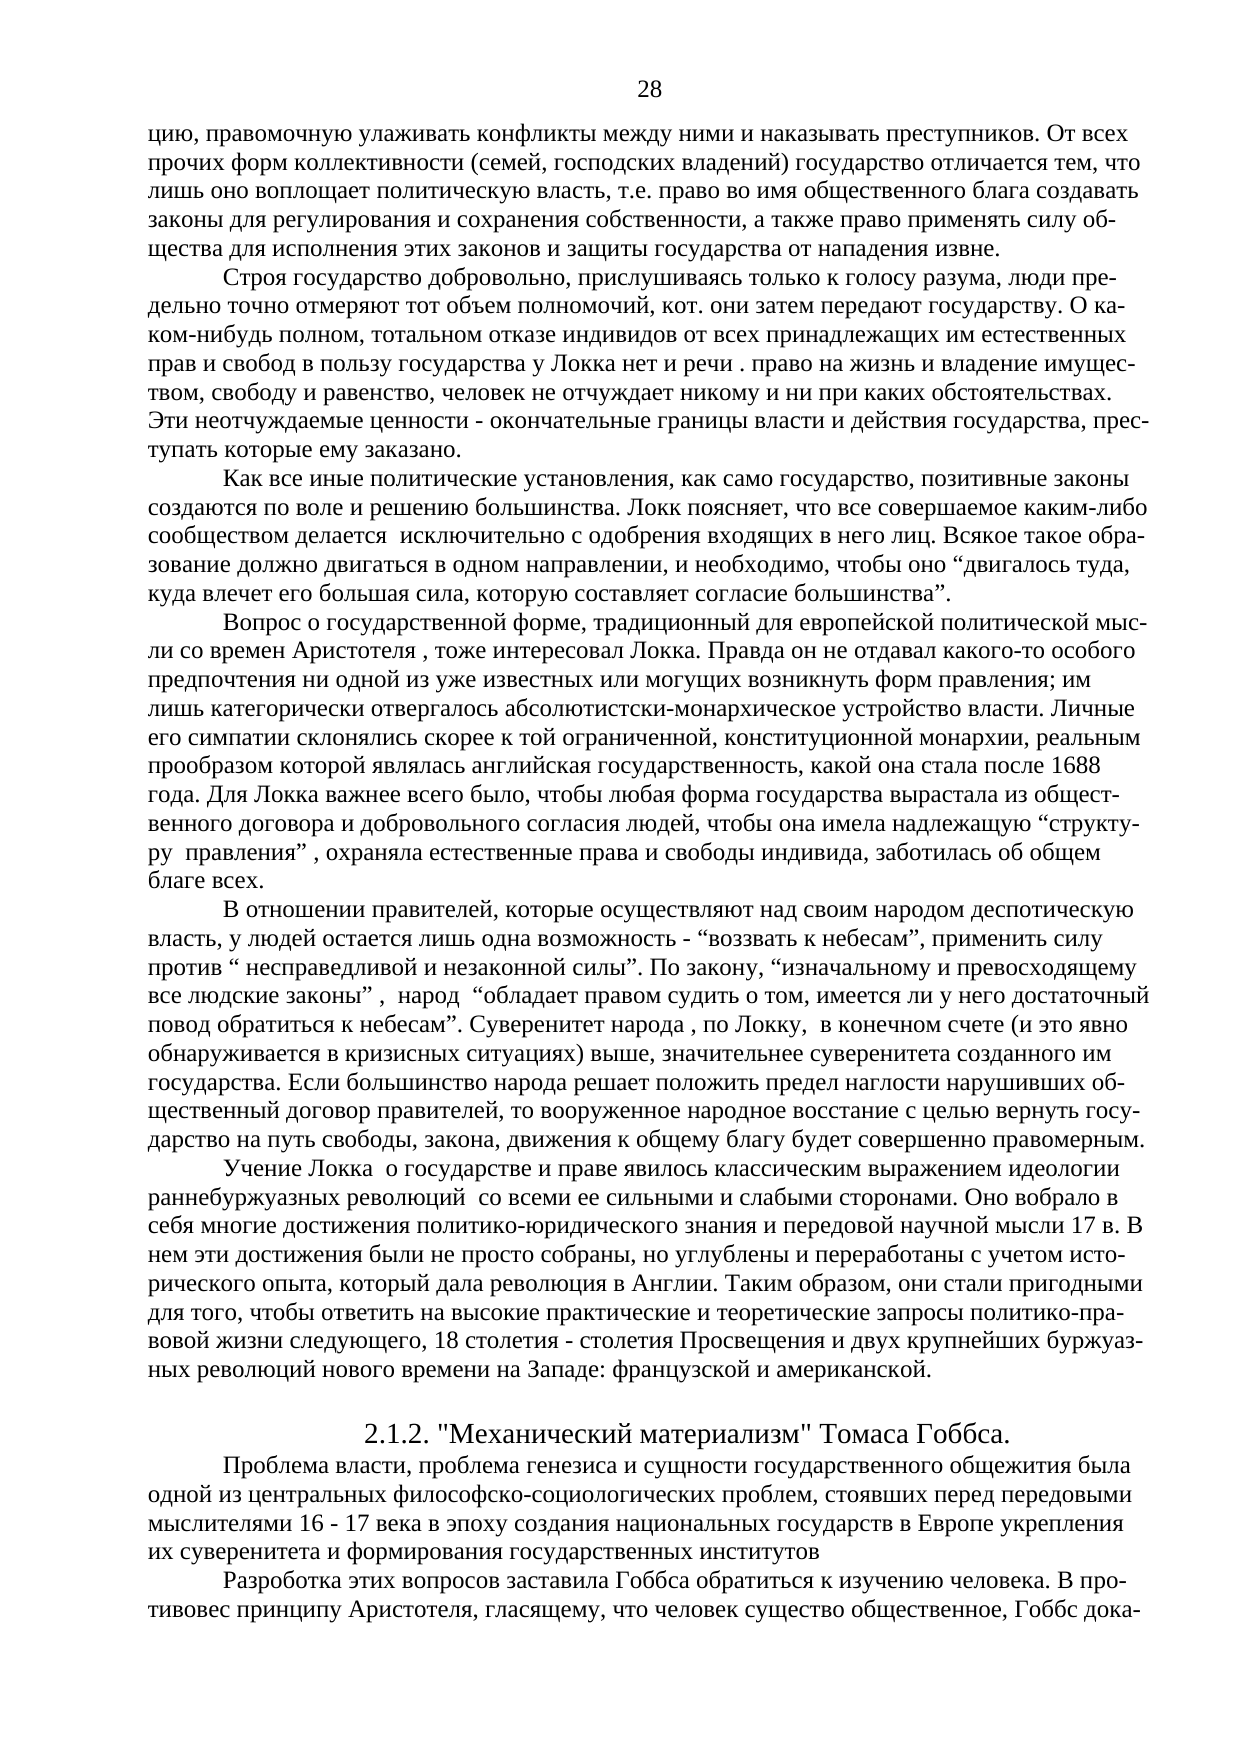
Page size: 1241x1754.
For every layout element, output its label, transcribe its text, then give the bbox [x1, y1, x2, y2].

text Вопрос о государственной форме, традиционный для европейской политической мыс-ли со времен Аристотеля , тоже интересовал Локка. Правда он не отдавал какого-то особого предпочтения ни одной из уже известных или могущих возникнуть форм правления; им лишь категорически отвергалось абсолютистски-монархическое устройство власти. Личные его симпатии склонялись скорее к той ограниченной, конституционной монархии, реальным прообразом которой являлась английская государственность, какой она стала после 1688 года. Для Локка важнее всего было, чтобы любая форма государства вырастала из общест-венного договора и добровольного согласия людей, чтобы она имела надлежащую “структу-ру правления” , охраняла естественные права и свободы индивида, заботилась об общем благе всех. [148, 607, 1152, 894]
text Строя государство добровольно, прислушиваясь только к голосу разума, люди пре-дельно точно отмеряют тот объем полномочий, кот. они затем передают государству. О ка-ком-нибудь полном, тотальном отказе индивидов от всех принадлежащих им естественных прав и свобод в пользу государства у Локка нет и речи . право на жизнь и владение имущес-твом, свободу и равенство, человек не отчуждает никому и ни при каких обстоятельствах. Эти неотчуждаемые ценности - окончательные границы власти и действия государства, прес-тупать которые ему заказано. [148, 262, 1152, 463]
text Проблема власти, проблема генезиса и сущности государственного общежития была одной из центральных философско-социологических проблем, стоявших перед передовыми мыслителями 16 - 17 века в эпоху создания национальных государств в Европе укрепления их суверенитета и формирования государственных институтов [148, 1450, 1152, 1565]
text Учение Локка о государстве и праве явилось классическим выражением идеологии раннебуржуазных революций со всеми ее сильными и слабыми сторонами. Оно вобрало в себя многие достижения политико-юридического знания и передовой научной мысли 17 в. В нем эти достижения были не просто собраны, но углублены и переработаны с учетом исто-рического опыта, который дала революция в Англии. Таким образом, они стали пригодными для того, чтобы ответить на высокие практические и теоретические запросы политико-пра-вовой жизни следующего, 18 столетия - столетия Просвещения и двух крупнейших буржуаз-ных революций нового времени на Западе: французской и американской. [148, 1153, 1152, 1383]
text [148, 1565, 1152, 1623]
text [148, 118, 1152, 262]
text 2.1.2. "Механический материализм" Томаса Гоббса. [148, 1417, 1152, 1450]
text Как все иные политические установления, как само государство, позитивные законы создаются по воле и решению большинства. Локк поясняет, что все совершаемое каким-либо сообществом делается исключительно с одобрения входящих в него лиц. Всякое такое обра-зование должно двигаться в одном направлении, и необходимо, чтобы оно “двигалось туда, куда влечет его большая сила, которую составляет согласие большинства”. [148, 463, 1152, 607]
text В отношении правителей, которые осуществляют над своим народом деспотическую власть, у людей остается лишь одна возможность - “воззвать к небесам”, применить силу против “ несправедливой и незаконной силы”. По закону, “изначальному и превосходящему все людские законы” , народ “обладает правом судить о том, имеется ли у него достаточный повод обратиться к небесам”. Суверенитет народа , по Локку, в конечном счете (и это явно обнаруживается в кризисных ситуациях) выше, значительнее суверенитета созданного им государства. Если большинство народа решает положить предел наглости нарушивших об-щественный договор правителей, то вооруженное народное восстание с целью вернуть госу-дарство на путь свободы, закона, движения к общему благу будет совершенно правомерным. [148, 894, 1152, 1153]
